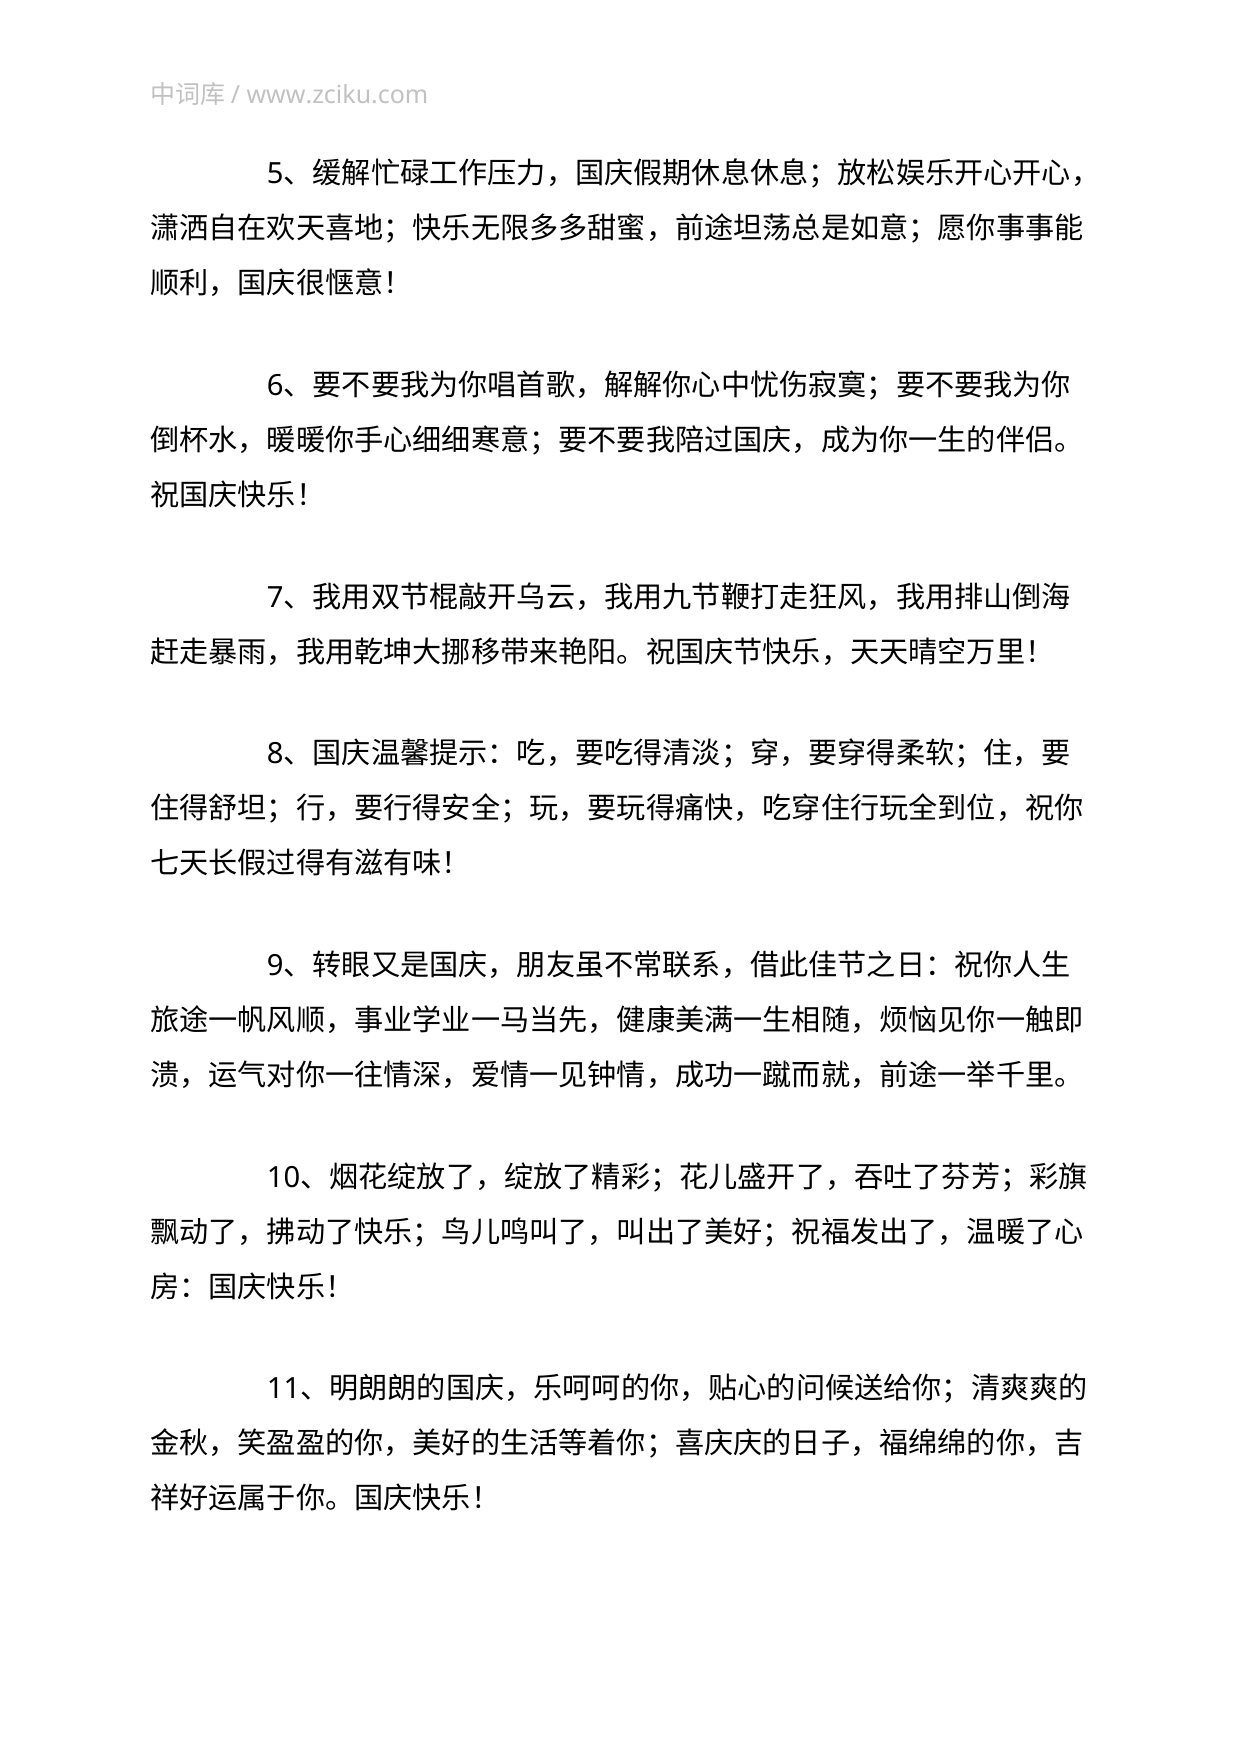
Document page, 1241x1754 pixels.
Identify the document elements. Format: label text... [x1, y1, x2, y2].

text 10、烟花绽放了，绽放了精彩；花儿盛开了，吞吐了芬芳；彩旗飘动了，拂动了快乐；鸟儿鸣叫了，叫出了美好；祝福发出了，温暖了心房：国庆快乐！ [150, 1153, 1090, 1306]
text 5、缓解忙碌工作压力，国庆假期休息休息；放松娱乐开心开心，潇洒自在欢天喜地；快乐无限多多甜蜜，前途坦荡总是如意；愿你事事能顺利，国庆很惬意！ [150, 150, 1090, 302]
text 8、国庆温馨提示：吃，要吃得清淡；穿，要穿得柔软；住，要住得舒坦；行，要行得安全；玩，要玩得痛快，吃穿住行玩全到位，祝你七天长假过得有滋有味！ [150, 730, 1090, 882]
text 7、我用双节棍敲开乌云，我用九节鞭打走狂风，我用排山倒海赶走暴雨，我用乾坤大挪移带来艳阳。祝国庆节快乐，天天晴空万里！ [150, 573, 1090, 671]
text 11、明朗朗的国庆，乐呵呵的你，贴心的问候送给你；清爽爽的金秋，笑盈盈的你，美好的生活等着你；喜庆庆的日子，福绵绵的你，吉祥好运属于你。国庆快乐！ [150, 1365, 1090, 1517]
text 6、要不要我为你唱首歌，解解你心中忧伤寂寞；要不要我为你倒杯水，暖暖你手心细细寒意；要不要我陪过国庆，成为你一生的伴侣。祝国庆快乐！ [150, 362, 1090, 514]
text 9、转眼又是国庆，朋友虽不常联系，借此佳节之日：祝你人生旅途一帆风顺，事业学业一马当先，健康美满一生相随，烦恼见你一触即溃，运气对你一往情深，爱情一见钟情，成功一蹴而就，前途一举千里。 [150, 942, 1090, 1094]
